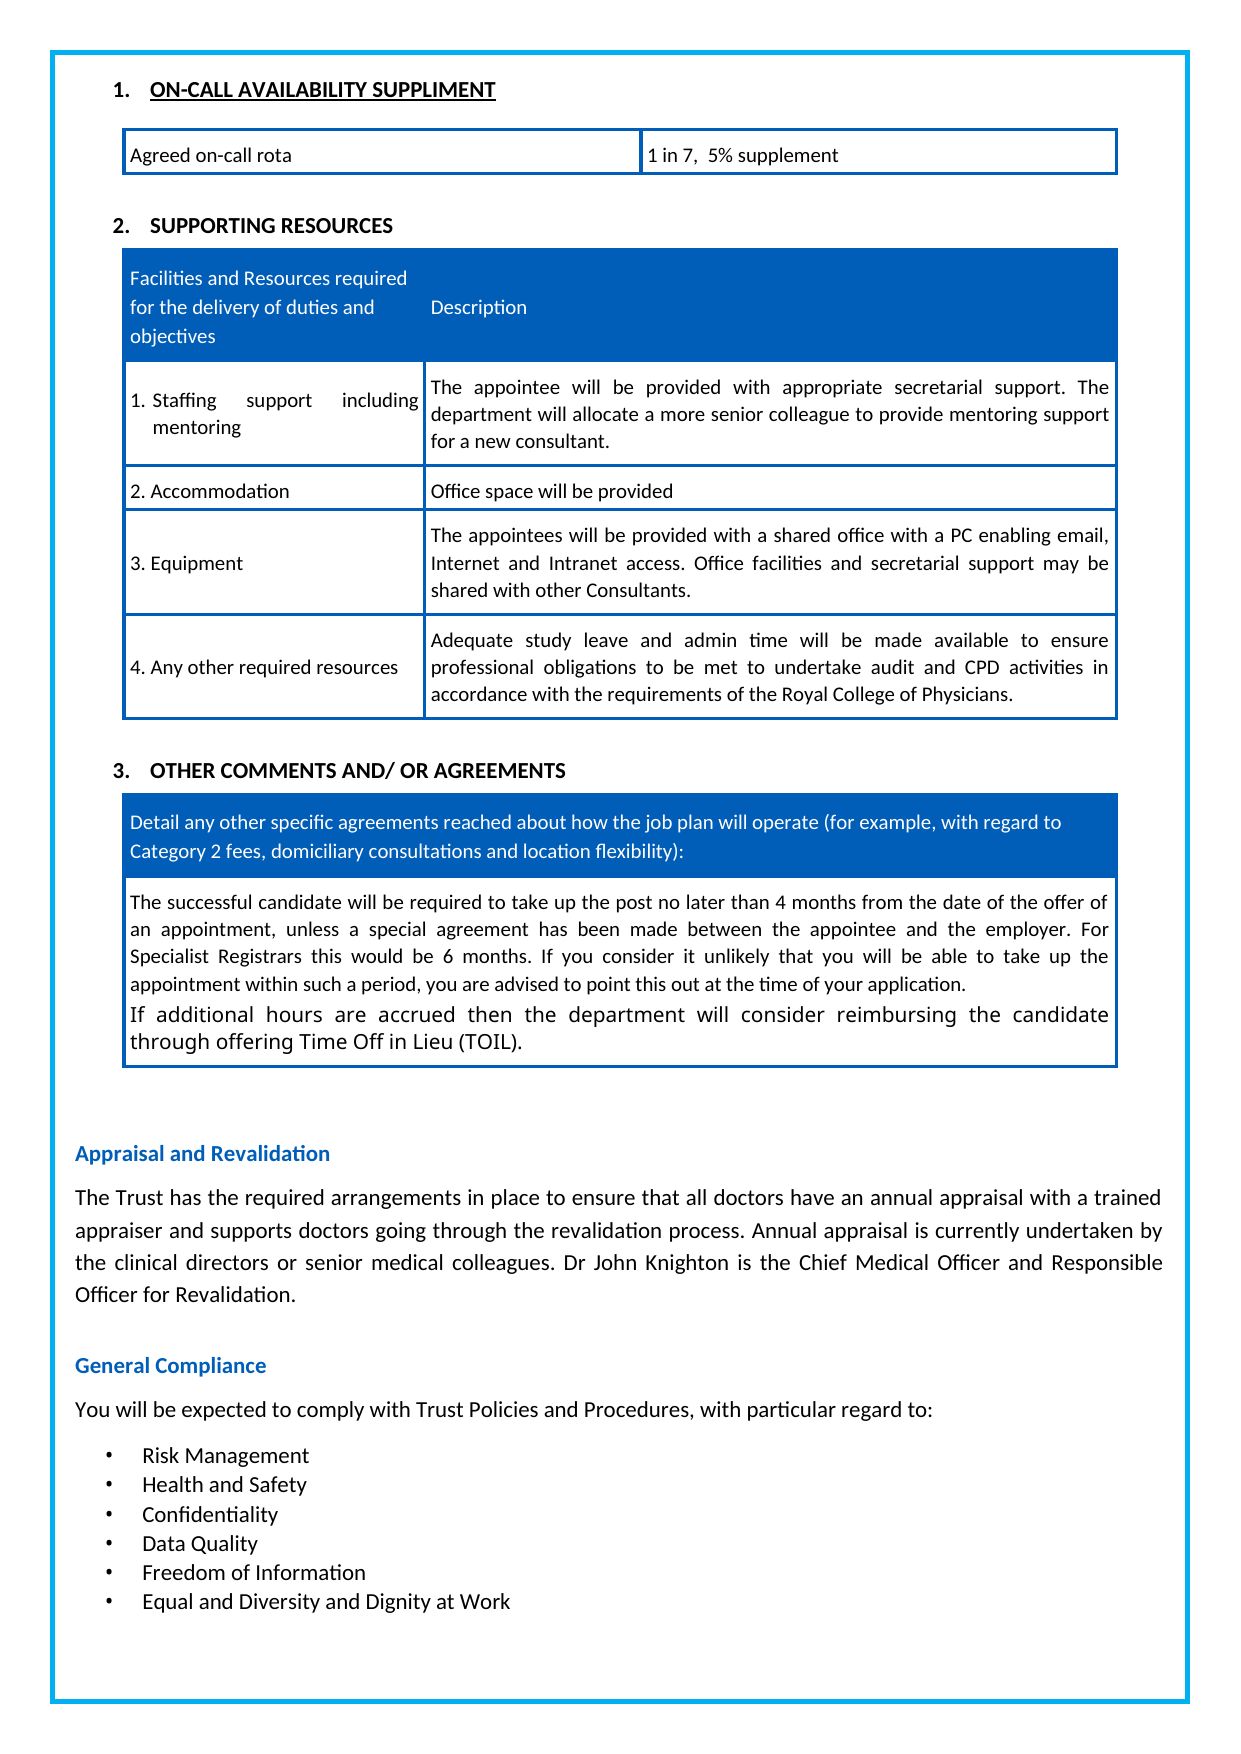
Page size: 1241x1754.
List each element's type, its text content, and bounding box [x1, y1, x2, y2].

table_cell Staffing support including mentoring [126, 362, 423, 464]
table_header Agreed on-call rota [126, 131, 639, 172]
subtitle OTHER COMMENTS AND/ OR AGREEMENTS [112, 754, 1165, 785]
list ON-CALL AVAILABILITY SUPPLIMENT [112, 75, 1165, 103]
subtitle General Compliance [75, 1337, 1165, 1383]
table_header 1 in 7, 5% supplement [643, 131, 1115, 172]
table_cell Adequate study leave and admin time will be made available to ensure professional obligations to be met to undertake audit and CPD activities in accordance with the requirements of the Royal College of Physicians. [426, 616, 1115, 717]
table_cell The appointee will be provided with appropriate secretarial support. The department will allocate a more senior colleague to provide mentoring support for a new consultant. [426, 362, 1115, 464]
table_cell 3. Equipment [126, 511, 423, 613]
table_cell Office space will be provided [426, 467, 1115, 508]
subtitle Appraisal and Revalidation [75, 1125, 1165, 1171]
list Risk Management [104, 1440, 1165, 1469]
table_cell 4. Any other required resources [126, 616, 423, 717]
list Confidentiality [104, 1499, 1165, 1528]
list Health and Safety [104, 1469, 1165, 1499]
table_cell 2. Accommodation [126, 467, 423, 508]
table_header Facilities and Resources required for the delivery of duties and objectives [126, 251, 423, 359]
list Equal and Diversity and Dignity at Work [104, 1586, 1165, 1615]
table_cell The successful candidate will be required to take up the post no later than 4 months from the date of the offer of an appointment, unless a special agreement has been made between the appointee and the employer. For Specialist Registrars this would be 6 months. If you consider it unlikely that you will be able to take up the appointment within such a period, you are advised to point this out at the time of your application. If additional hours are accrued then the department will consider reimbursing the candidate through offering Time Off in Lieu (TOIL). [126, 878, 1115, 1065]
table_header Detail any other specific agreements reached about how the job plan will operate (for example, with regard to Category 2 fees, domiciliary consultations and location flexibility): [126, 796, 1115, 875]
text You will be expected to comply with Trust Policies and Procedures, with particular regard to: [75, 1396, 1165, 1424]
subtitle SUPPORTING RESOURCES [112, 209, 1165, 240]
table_cell The appointees will be provided with a shared office with a PC enabling email, Internet and Intranet access. Office facilities and secretarial support may be shared with other Consultants. [426, 511, 1115, 613]
text The Trust has the required arrangements in place to ensure that all doctors have an annual appraisal with a trained appraiser and supports doctors going through the revalidation process. Annual appraisal is currently undertaken by the clinical directors or senior medical colleagues. Dr John Knighton is the Chief Medical Officer and Responsible Officer for Revalidation. [75, 1183, 1165, 1308]
list Freedom of Information [104, 1557, 1165, 1586]
list Data Quality [104, 1528, 1165, 1557]
table_header Description [426, 251, 1115, 359]
